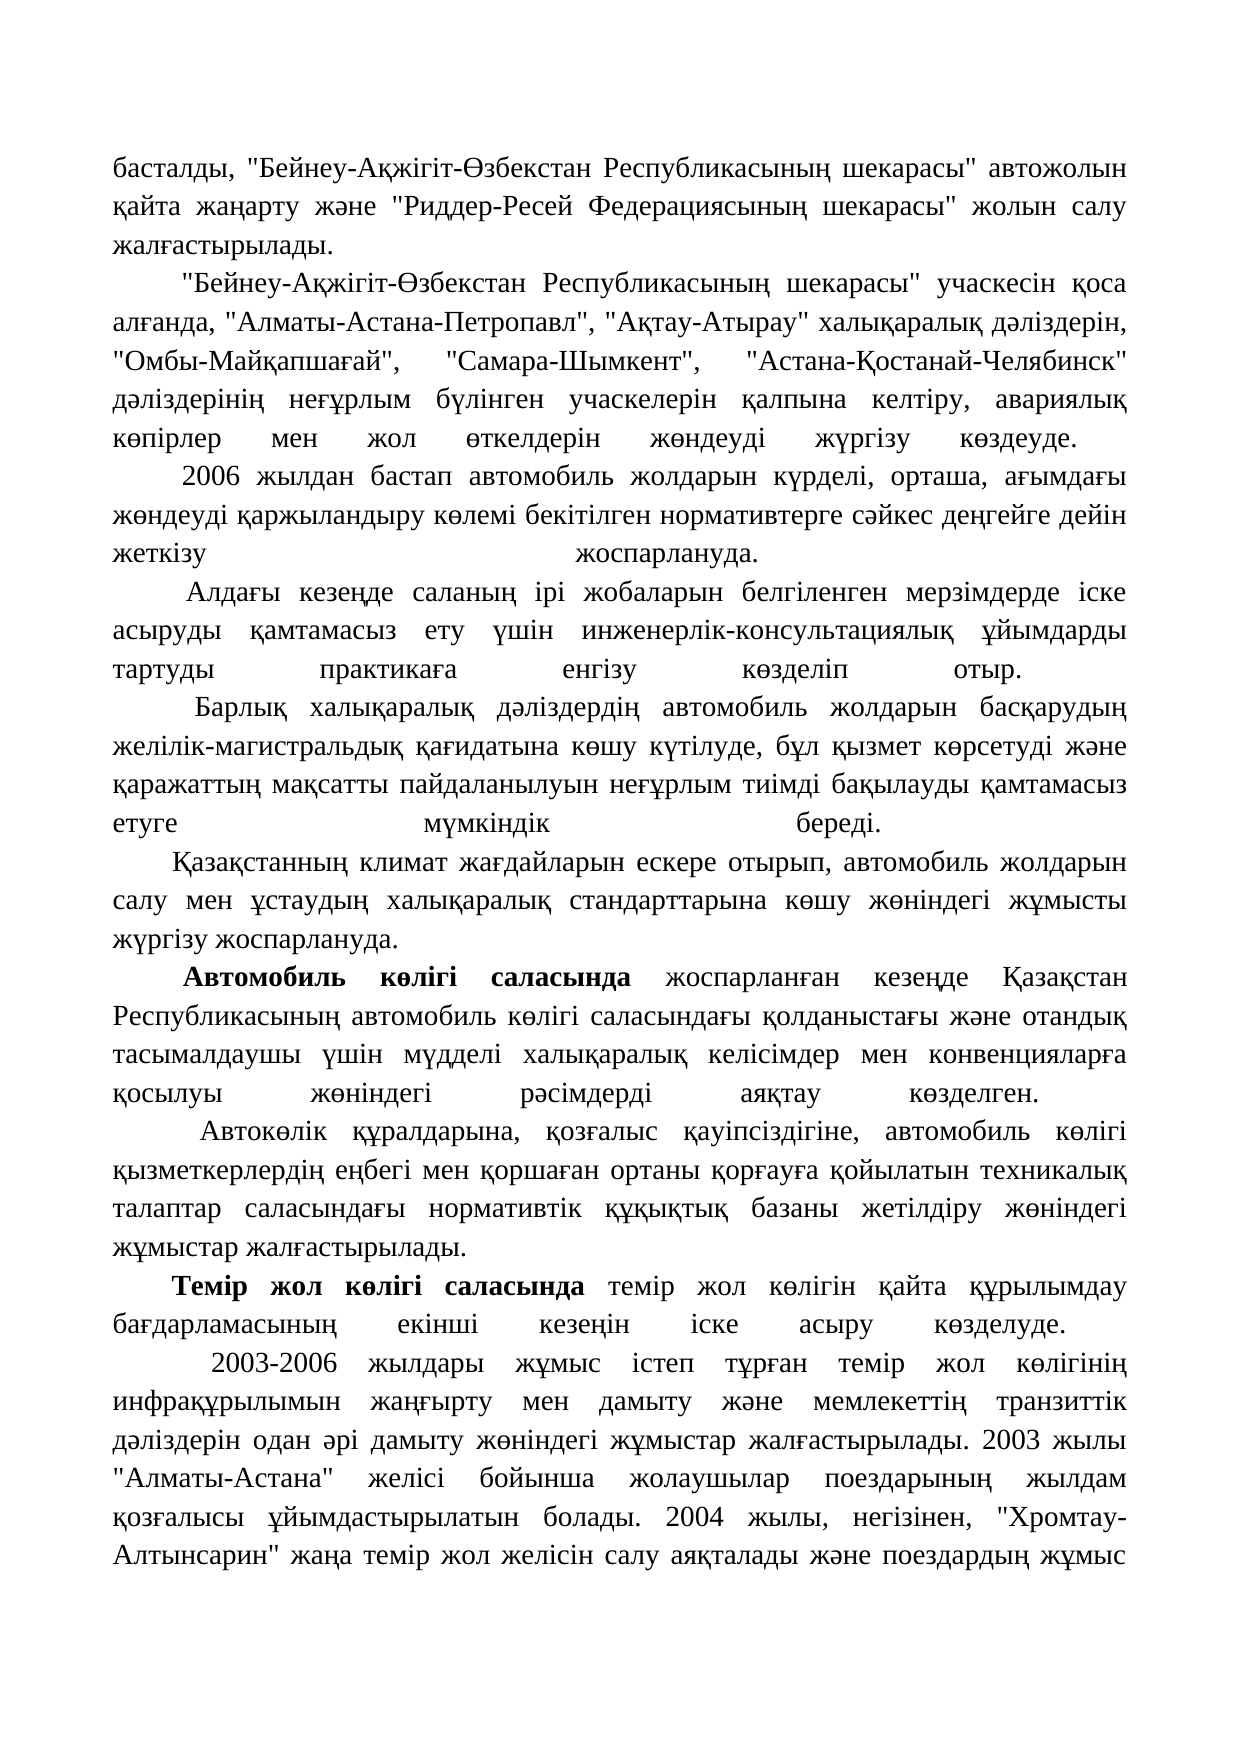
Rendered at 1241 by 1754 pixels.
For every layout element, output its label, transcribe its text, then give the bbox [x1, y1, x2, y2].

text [112, 1268, 1128, 1571]
text Автомобиль көлiгi саласында жоспарланған кезеңде Қазақстан Республикасының автомобиль көлiгi саласындағы қолданыстағы және отандық тасымалдаушы үшiн мүдделi халықаралық келiсiмдер мен конвенцияларға қосылуы жөнiндегi рәсiмдердi аяқтау көзделген. Автокөлiк құралдарына, қозғалыс қауіпсiздігіне, автомобиль көлігі қызметкерлердiң еңбегi мен қоршаған ортаны қорғауға қойылатын техникалық талаптар саласындағы нормативтік құқықтық базаны жетiлдiру жөнiндегi жұмыстар жалғастырылады. [112, 959, 1128, 1263]
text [112, 150, 1128, 954]
